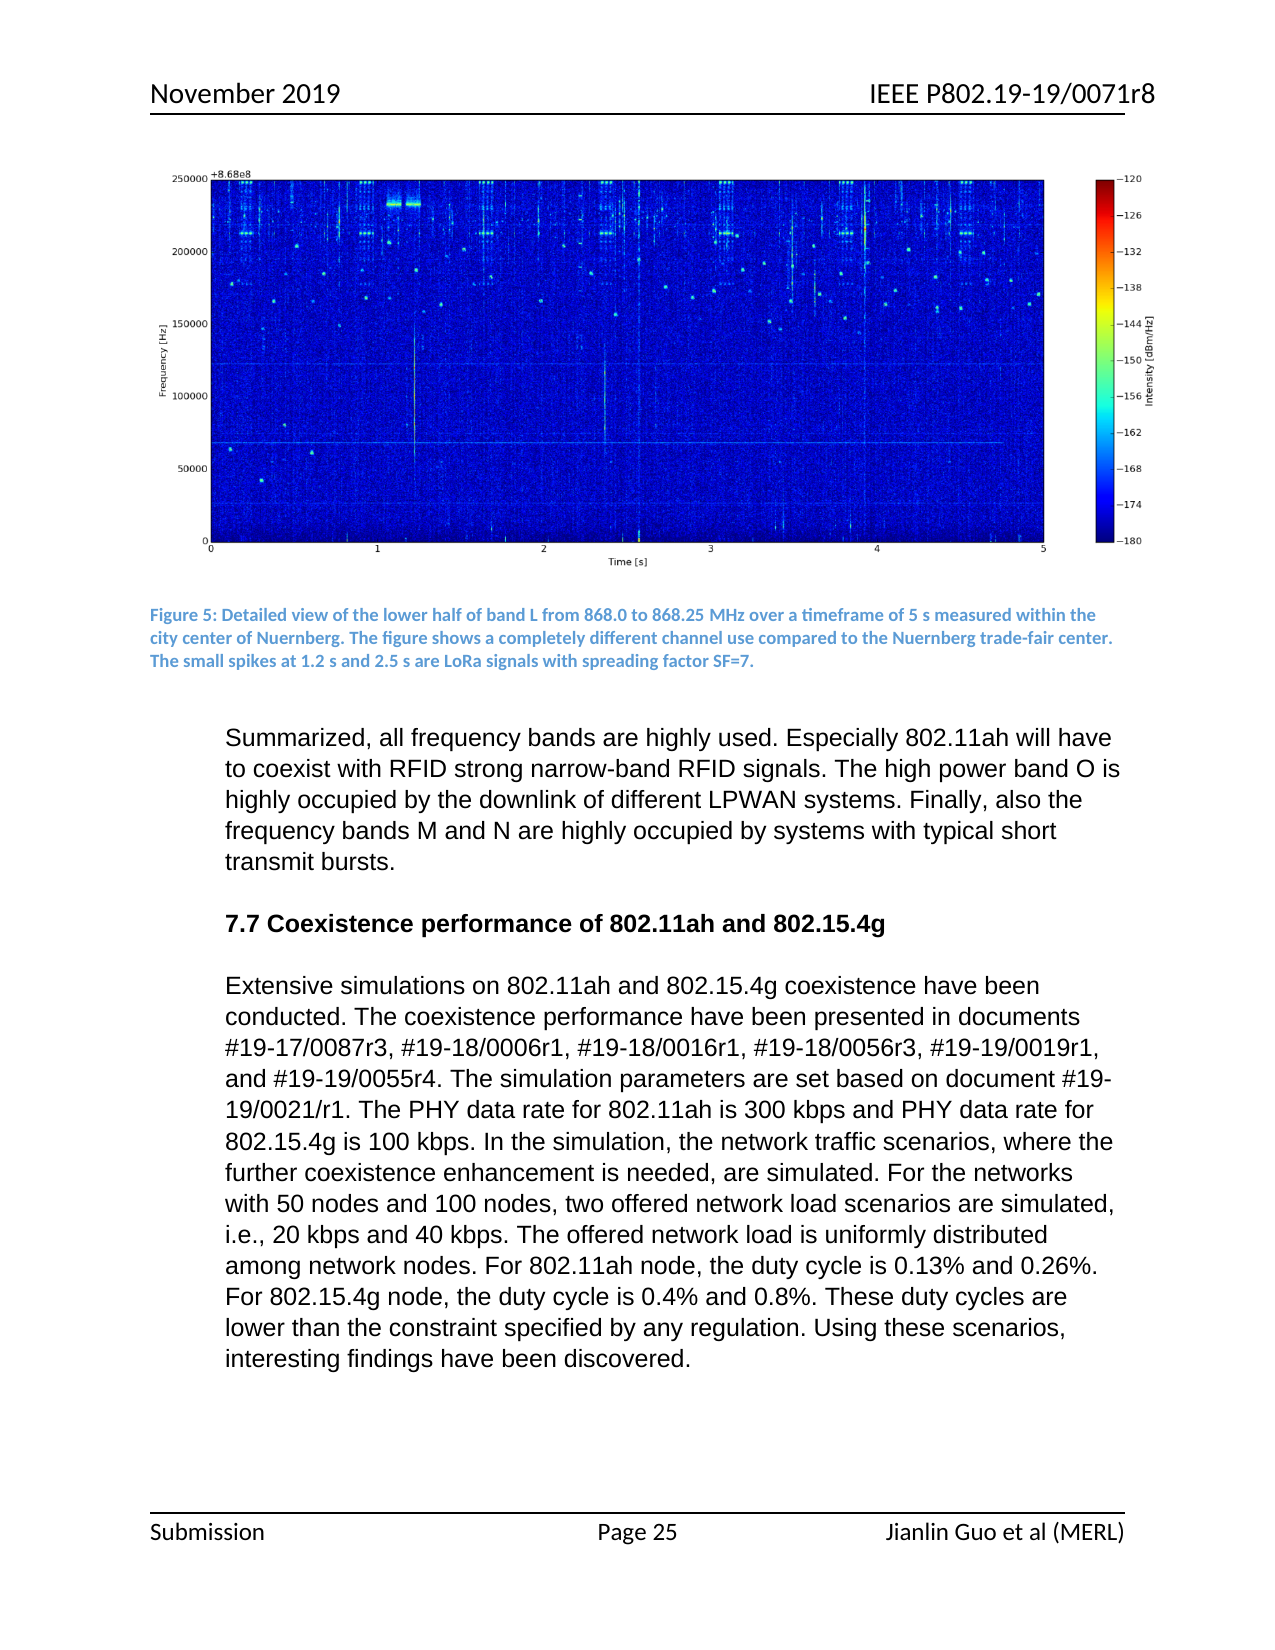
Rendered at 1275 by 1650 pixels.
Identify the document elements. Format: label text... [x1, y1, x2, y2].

picture [150, 150, 1162, 585]
text Extensive simulations on 802.11ah and 802.15.4g coexistence have been conducted. The coexistence performance have been presented in documents #19-17/0087r3, #19-18/0006r1, #19-18/0016r1, #19-18/0056r3, #19-19/0019r1, and #19-19/0055r4. The simulation parameters are set based on document #19-19/0021/r1. The PHY data rate for 802.11ah is 300 kbps and PHY data rate for 802.15.4g is 100 kbps. In the simulation, the network traffic scenarios, where the further coexistence enhancement is needed, are simulated. For the networks with 50 nodes and 100 nodes, two offered network load scenarios are simulated, i.e., 20 kbps and 40 kbps. The offered network load is uniformly distributed among network nodes. For 802.11ah node, the duty cycle is 0.13% and 0.26%. For 802.15.4g node, the duty cycle is 0.4% and 0.8%. These duty cycles are lower than the constraint specified by any regulation. Using these scenarios, interesting findings have been discovered. [225, 971, 1125, 1373]
text 7.7 Coexistence performance of 802.11ah and 802.15.4g [225, 909, 1125, 938]
